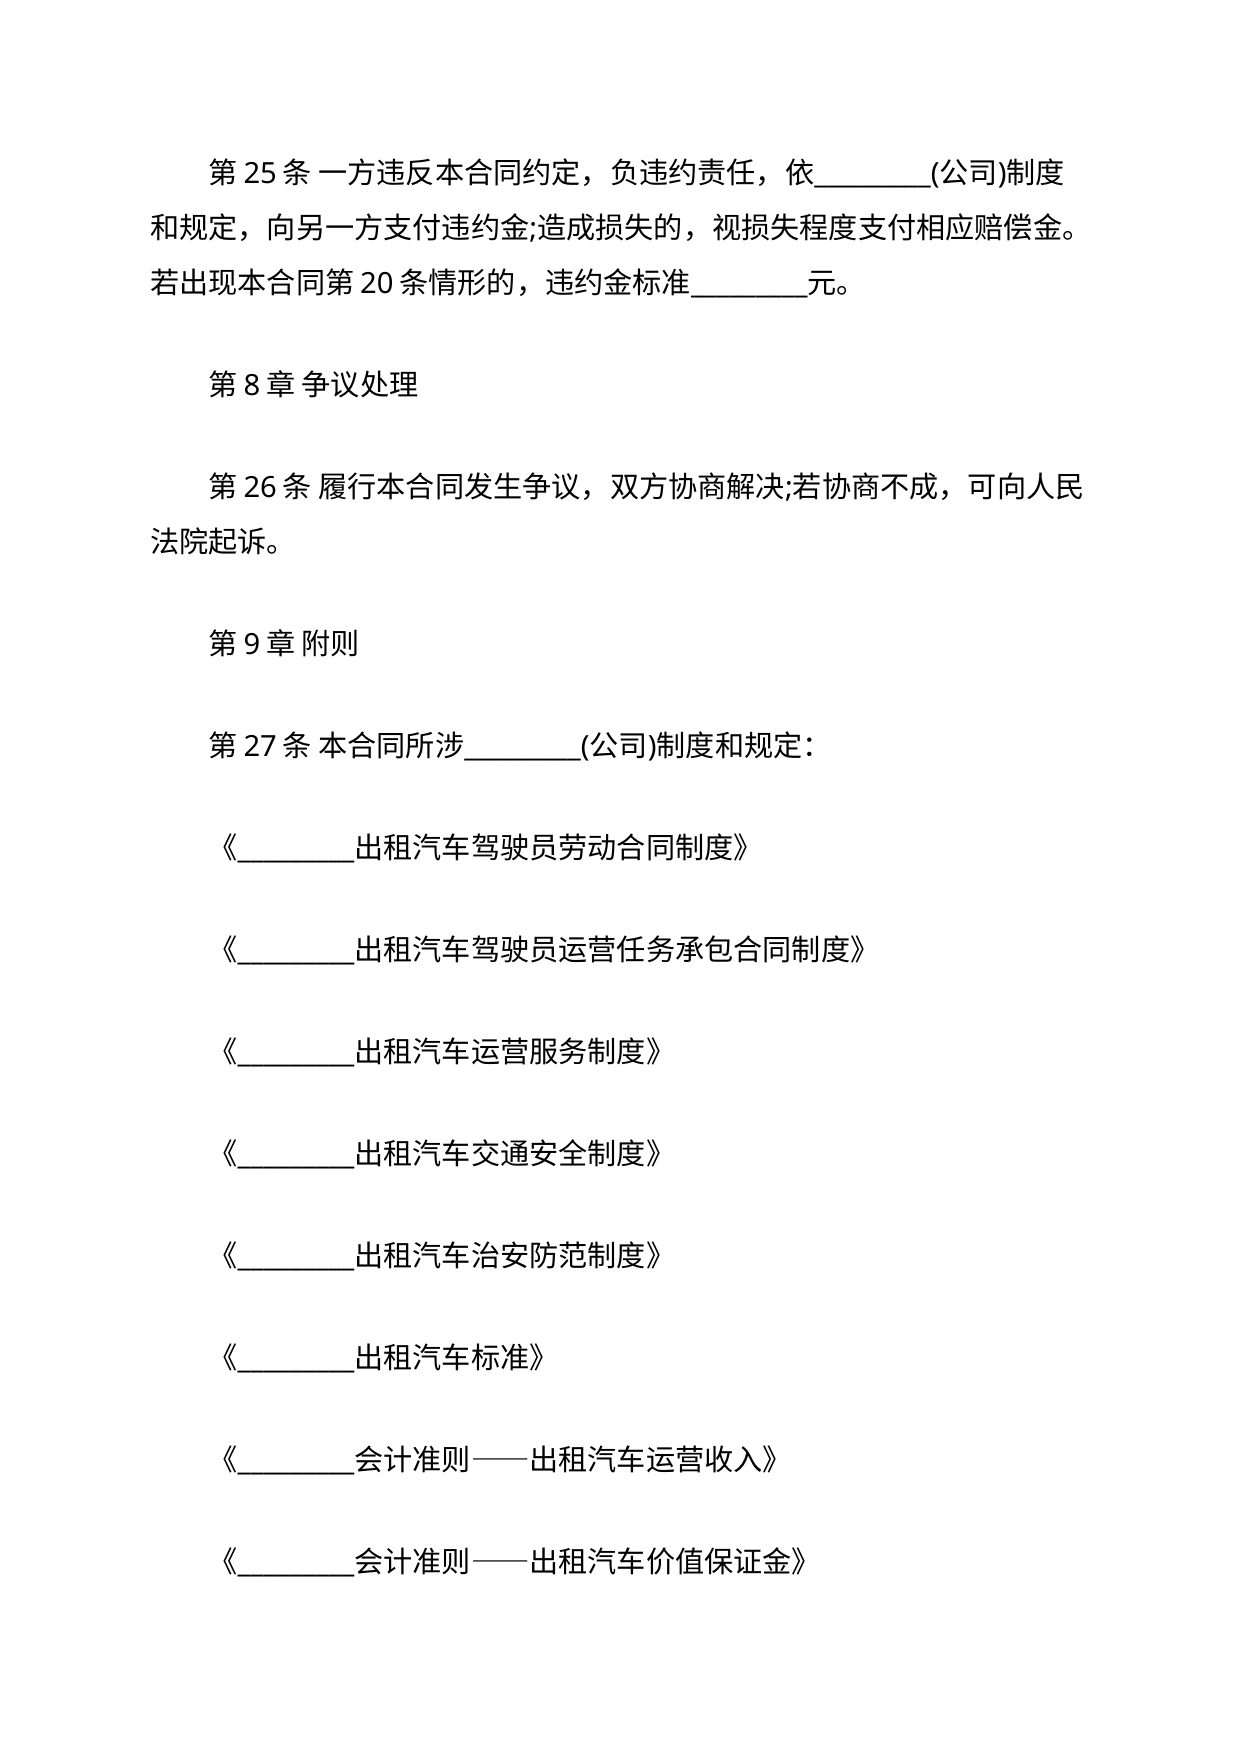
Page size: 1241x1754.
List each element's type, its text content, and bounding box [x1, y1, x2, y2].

text 第25条 一方违反本合同约定，负违约责任，依_________(公司)制度和规定，向另一方支付违约金;造成损失的，视损失程度支付相应赔偿金。若出现本合同第20条情形的，违约金标准_________元。 [150, 150, 1090, 302]
text 《_________出租汽车治安防范制度》 [150, 1233, 1090, 1275]
text 《_________出租汽车驾驶员运营任务承包合同制度》 [150, 927, 1090, 969]
text 《_________出租汽车标准》 [150, 1334, 1090, 1377]
text 《_________会计准则——出租汽车运营收入》 [150, 1437, 1090, 1479]
text 《_________出租汽车驾驶员劳动合同制度》 [150, 825, 1090, 867]
text 第27条 本合同所涉_________(公司)制度和规定： [150, 723, 1090, 765]
text 《_________会计准则——出租汽车价值保证金》 [150, 1538, 1090, 1581]
text 《_________出租汽车交通安全制度》 [150, 1131, 1090, 1173]
text 第26条 履行本合同发生争议，双方协商解决;若协商不成，可向人民法院起诉。 [150, 464, 1090, 561]
text 《_________出租汽车运营服务制度》 [150, 1029, 1090, 1071]
text 第9章 附则 [150, 621, 1090, 663]
text 第8章 争议处理 [150, 362, 1090, 404]
